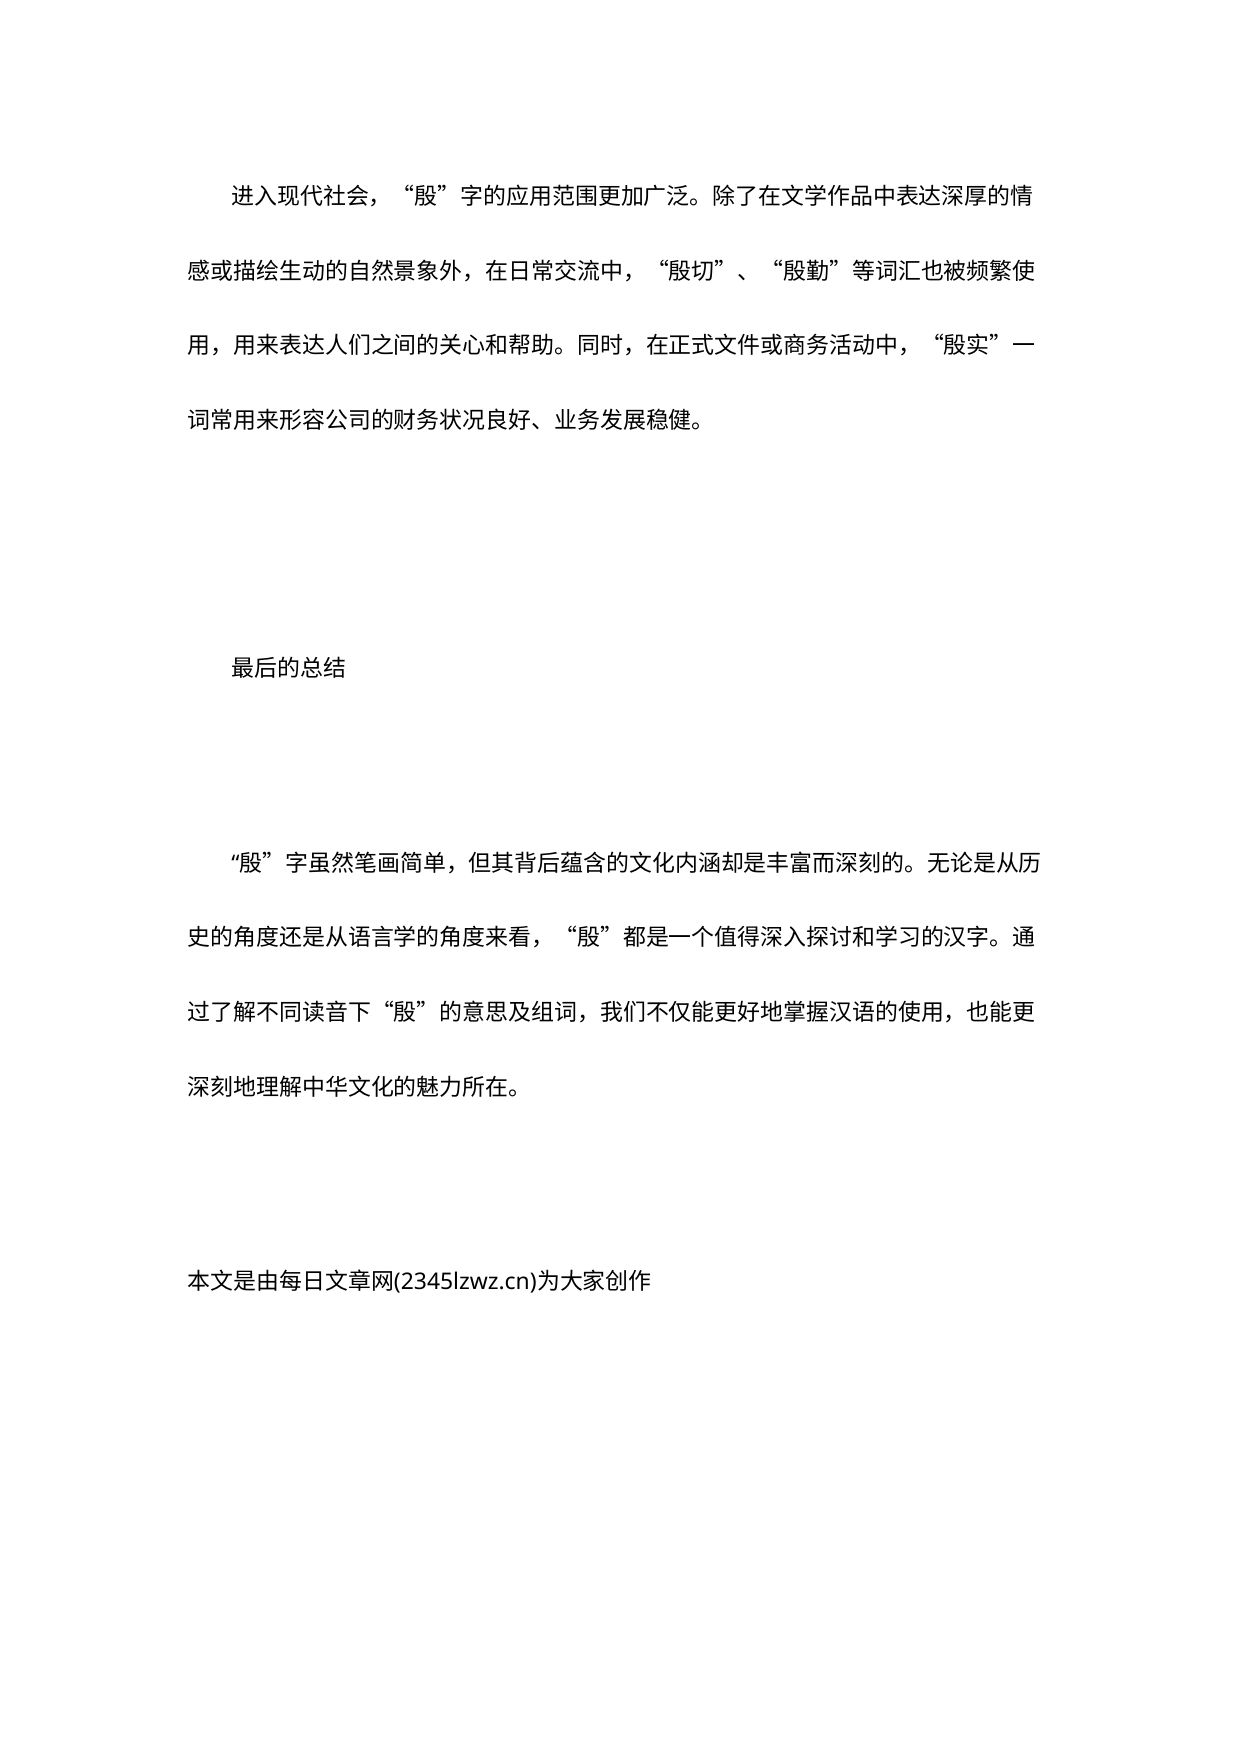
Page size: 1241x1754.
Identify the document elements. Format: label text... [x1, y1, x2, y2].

text 最后的总结 [187, 634, 1053, 699]
text 进入现代社会，“殷”字的应用范围更加广泛。除了在文学作品中表达深厚的情感或描绘生动的自然景象外，在日常交流中，“殷切”、“殷勤”等词汇也被频繁使用，用来表达人们之间的关心和帮助。同时，在正式文件或商务活动中，“殷实”一词常用来形容公司的财务状况良好、业务发展稳健。 [187, 162, 1053, 451]
text “殷”字虽然笔画简单，但其背后蕴含的文化内涵却是丰富而深刻的。无论是从历史的角度还是从语言学的角度来看，“殷”都是一个值得深入探讨和学习的汉字。通过了解不同读音下“殷”的意思及组词，我们不仅能更好地掌握汉语的使用，也能更深刻地理解中华文化的魅力所在。 [187, 828, 1053, 1118]
text 本文是由每日文章网(2345lzwz.cn)为大家创作 [187, 1247, 1053, 1312]
